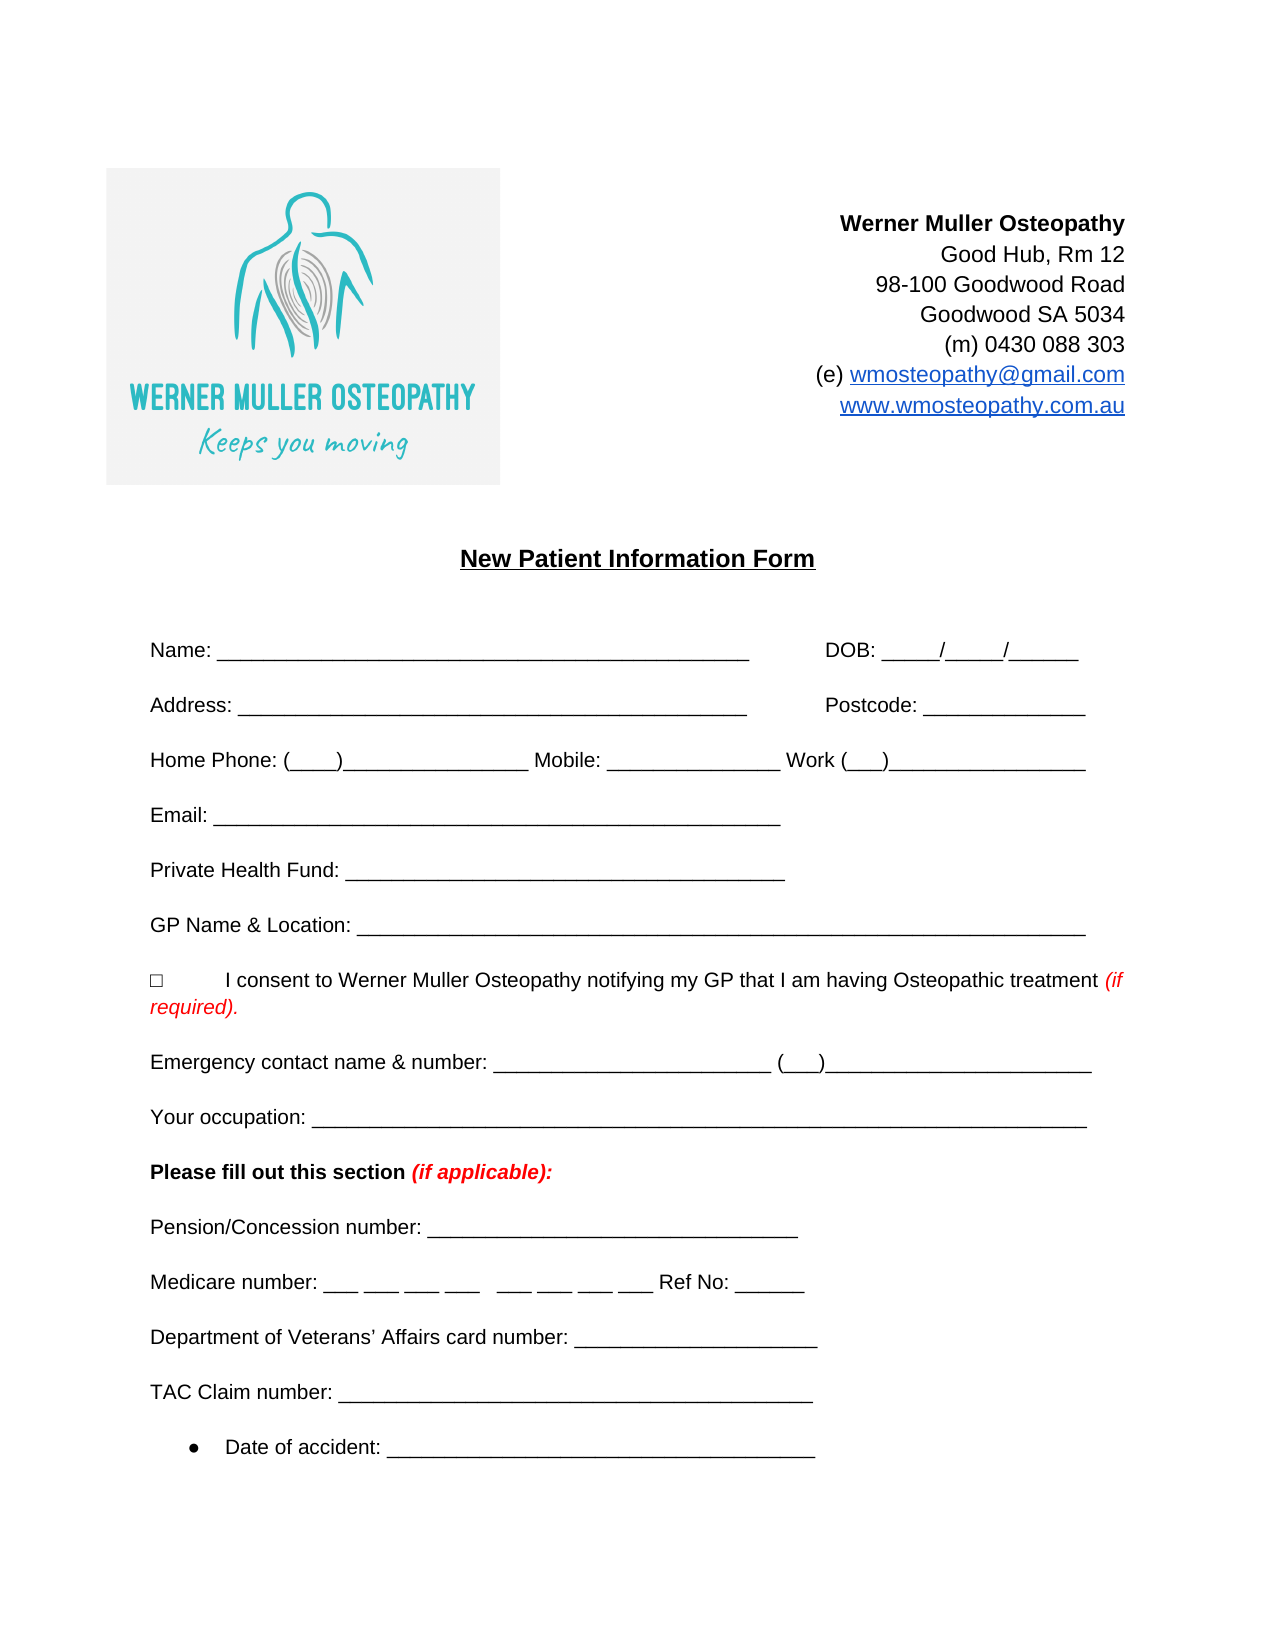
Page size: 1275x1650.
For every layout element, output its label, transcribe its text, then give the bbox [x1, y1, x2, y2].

text (m) 0430 088 303 [501, 331, 1125, 358]
text (e) wmosteopathy@gmail.com [501, 361, 1125, 388]
text Department of Veterans’ Affairs card number: _____________________ [150, 1325, 1125, 1349]
text TAC Claim number: _________________________________________ [150, 1380, 1125, 1404]
text □ I consent to Werner Muller Osteopathy notifying my GP that I am having Osteopathic treatment (if required). [150, 968, 1125, 1019]
text Emergency contact name & number: ________________________ (___)_______________________ [150, 1050, 1125, 1074]
text Pension/Concession number: ________________________________ [150, 1215, 1125, 1239]
text New Patient Information Form [150, 544, 1125, 573]
text Private Health Fund: ______________________________________ [150, 858, 1125, 882]
list Date of accident: _____________________________________ [187, 1435, 1125, 1459]
text Name: ______________________________________________ DOB: _____/_____/______ [150, 638, 1125, 662]
text Address: ____________________________________________ Postcode: ______________ [150, 693, 1125, 717]
text Email: _________________________________________________ [150, 803, 1125, 827]
picture [106, 168, 501, 485]
text GP Name & Location: _______________________________________________________________ [150, 913, 1125, 937]
text www.wmosteopathy.com.au [501, 392, 1125, 418]
text Home Phone: (____)________________ Mobile: _______________ Work (___)_________________ [150, 748, 1125, 772]
text 98-100 Goodwood Road [501, 271, 1125, 297]
text Please fill out this section (if applicable): [150, 1160, 1125, 1184]
text Goodwood SA 5034 [501, 301, 1125, 327]
text Good Hub, Rm 12 [501, 241, 1125, 267]
text Werner Muller Osteopathy [501, 210, 1125, 237]
text Your occupation: ___________________________________________________________________ [150, 1105, 1125, 1129]
text Medicare number: ___ ___ ___ ___ ___ ___ ___ ___ Ref No: ______ [150, 1270, 1125, 1294]
